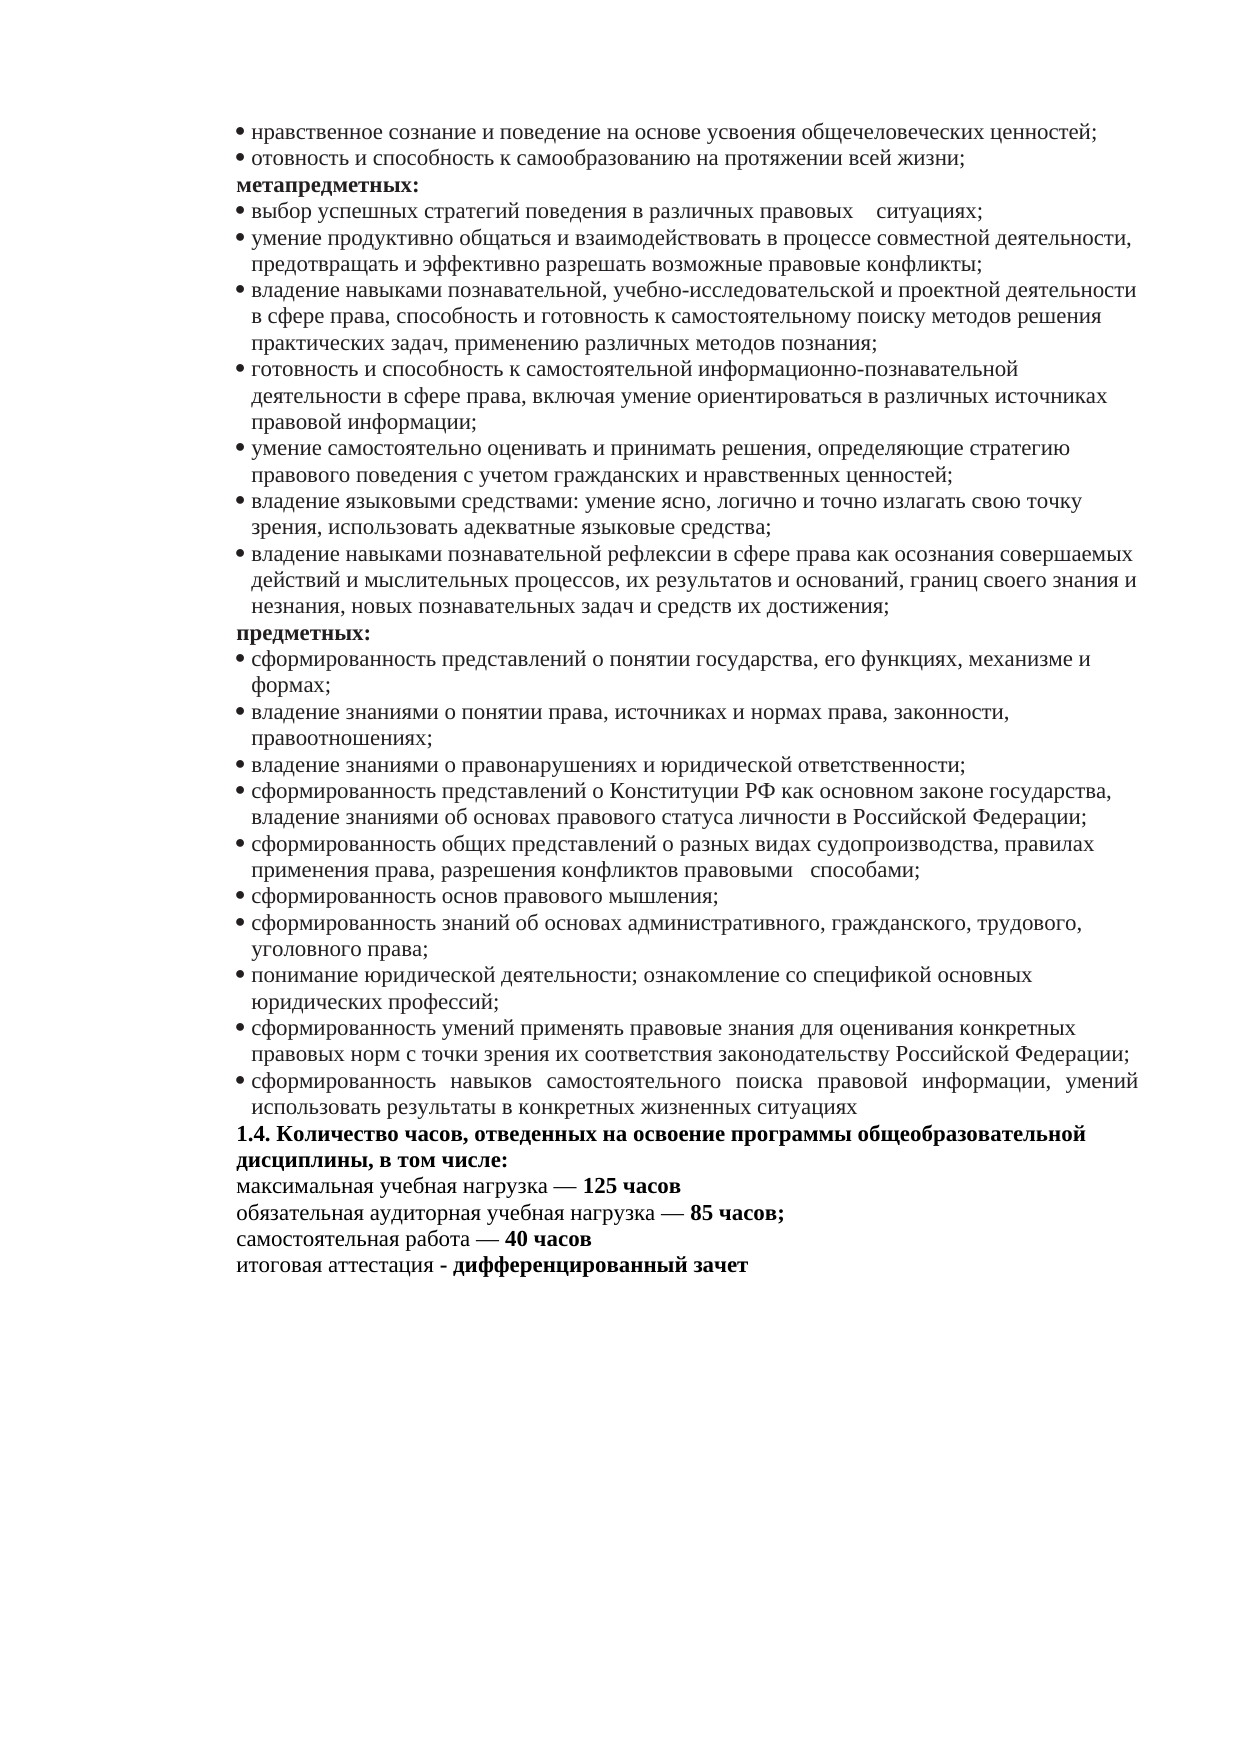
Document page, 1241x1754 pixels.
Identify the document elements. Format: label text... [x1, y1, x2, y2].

list сформированность представлений о понятии государства, его функциях, механизме и формах; [236, 645, 1140, 698]
list сформированность знаний об основах административного, гражданского, трудового, уголовного права; [236, 909, 1152, 961]
list сформированность навыков самостоятельного поиска правовой информации, умений использовать результаты в конкретных жизненных ситуациях [236, 1067, 1140, 1119]
list умение самостоятельно оценивать и принимать решения, определяющие стратегию правового поведения с учетом гражданских и нравственных ценностей; [236, 434, 1140, 487]
list владение навыками познавательной, учебно-исследовательской и проектной деятельности в сфере права, способность и готовность к самостоятельному поиску методов решения практических задач, применению различных методов познания; [236, 276, 1140, 355]
list нравственное сознание и поведение на основе усвоения общечеловеческих ценностей; [236, 118, 1140, 144]
subtitle 1.4. Количество часов, отведенных на освоение программы общеобразовательной дисциплины, в том числе: [236, 1119, 1141, 1172]
text обязательная аудиторная учебная нагрузка — 85 часов; [177, 1199, 1151, 1225]
list сформированность общих представлений о разных видах судопроизводства, правилах применения права, разрешения конфликтов правовыми способами; [236, 830, 1140, 882]
list понимание юридической деятельности; ознакомление со спецификой основных юридических профессий; [236, 961, 1140, 1014]
list владение знаниями о понятии права, источниках и нормах права, законности, правоотношениях; [236, 698, 1140, 751]
text самостоятельная работа — 40 часов [177, 1225, 1151, 1251]
list сформированность умений применять правовые знания для оценивания конкретных правовых норм с точки зрения их соответствия законодательству Российской Федерации; [236, 1014, 1140, 1067]
list владение языковыми средствами: умение ясно, логично и точно излагать свою точку зрения, использовать адекватные языковые средства; [236, 487, 1140, 540]
text метапредметных: [177, 171, 1140, 197]
list сформированность представлений о Конституции РФ как основном законе государства, владение знаниями об основах правового статуса личности в Российской Федерации; [236, 777, 1140, 830]
list умение продуктивно общаться и взаимодействовать в процессе совместной деятельности, предотвращать и эффективно разрешать возможные правовые конфликты; [236, 223, 1140, 276]
text предметных: [236, 619, 1140, 645]
list готовность и способность к самостоятельной информационно-познавательной деятельности в сфере права, включая умение ориентироваться в различных источниках правовой информации; [236, 355, 1140, 434]
list выбор успешных стратегий поведения в различных правовых ситуациях; [236, 197, 1140, 223]
list отовность и способность к самообразованию на протяжении всей жизни; [236, 144, 1140, 171]
text итоговая аттестация - дифференцированный зачет [177, 1251, 1151, 1278]
list владение навыками познавательной рефлексии в сфере права как осознания совершаемых действий и мыслительных процессов, их результатов и оснований, границ своего знания и незнания, новых познавательных задач и средств их достижения; [236, 540, 1140, 619]
list сформированность основ правового мышления; [236, 882, 1140, 909]
text максимальная учебная нагрузка — 125 часов [177, 1172, 1151, 1199]
list владение знаниями о правонарушениях и юридической ответственности; [236, 751, 1140, 777]
